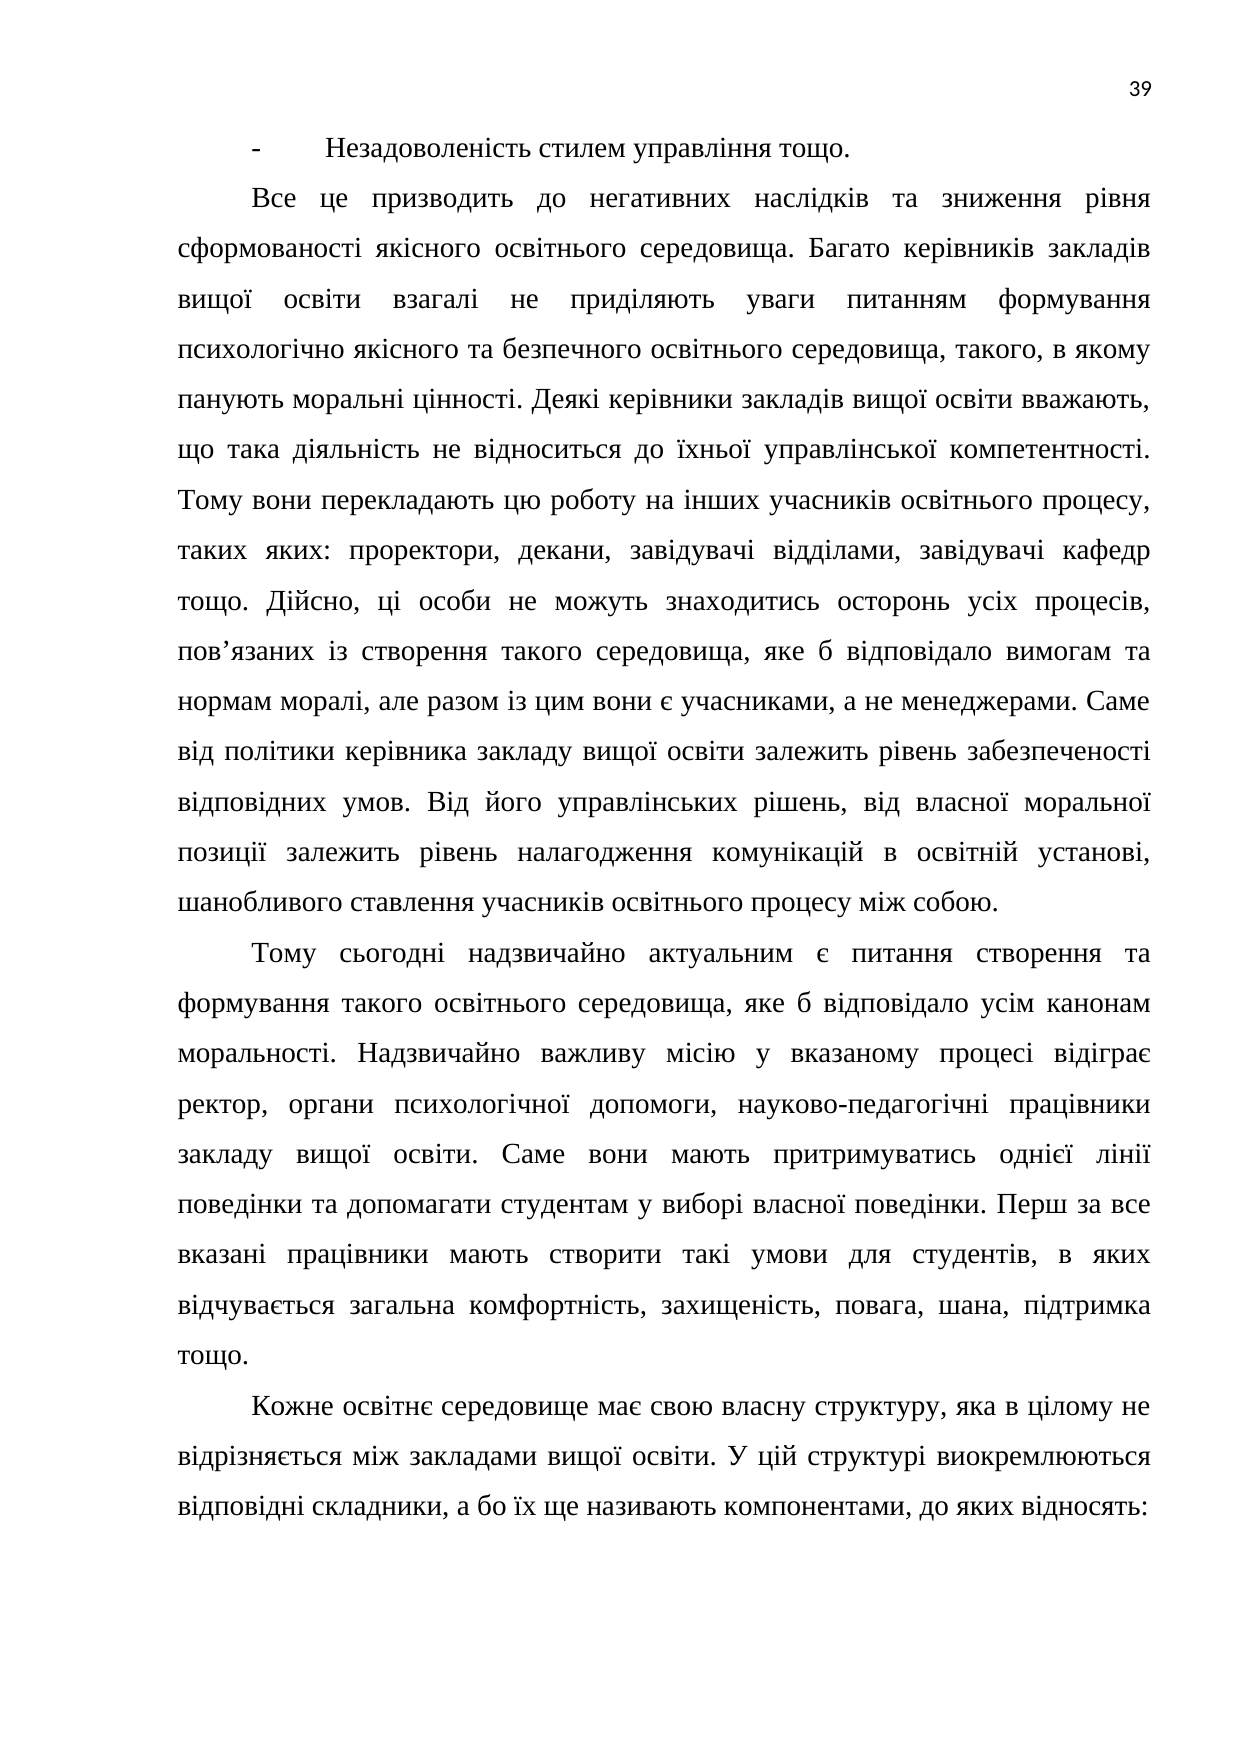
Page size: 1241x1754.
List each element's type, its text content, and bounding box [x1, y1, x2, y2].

list Незадоволеність стилем управління тощо. [177, 130, 1152, 163]
list Тому сьогодні надзвичайно актуальним є питання створення та формування такого освітнього середовища, яке б відповідало усім канонам моральності. Надзвичайно важливу місію у вказаному процесі відіграє ректор, органи психологічної допомоги, науково-педагогічні працівники закладу вищої освіти. Саме вони мають притримуватись однієї лінії поведінки та допомагати студентам у виборі власної поведінки. Перш за все вказані працівники мають створити такі умови для студентів, в яких відчувається загальна комфортність, захищеність, повага, шана, підтримка тощо. [177, 935, 1152, 1371]
list Кожне освітнє середовище має свою власну структуру, яка в цілому не відрізняється між закладами вищої освіти. У цій структурі виокремлюються відповідні складники, а бо їх ще називають компонентами, до яких відносять: [177, 1388, 1152, 1522]
list Все це призводить до негативних наслідків та зниження рівня сформованості якісного освітнього середовища. Багато керівників закладів вищої освіти взагалі не приділяють уваги питанням формування психологічно якісного та безпечного освітнього середовища, такого, в якому панують моральні цінності. Деякі керівники закладів вищої освіти вважають, що така діяльність не відноситься до їхньої управлінської компетентності. Тому вони перекладають цю роботу на інших учасників освітнього процесу, таких яких: проректори, декани, завідувачі відділами, завідувачі кафедр тощо. Дійсно, ці особи не можуть знаходитись осторонь усіх процесів, пов’язаних із створення такого середовища, яке б відповідало вимогам та нормам моралі, але разом із цим вони є учасниками, а не менеджерами. Саме від політики керівника закладу вищої освіти залежить рівень забезпеченості відповідних умов. Від його управлінських рішень, від власної моральної позиції залежить рівень налагодження комунікацій в освітній установі, шанобливого ставлення учасників освітнього процесу між собою. [177, 180, 1152, 918]
